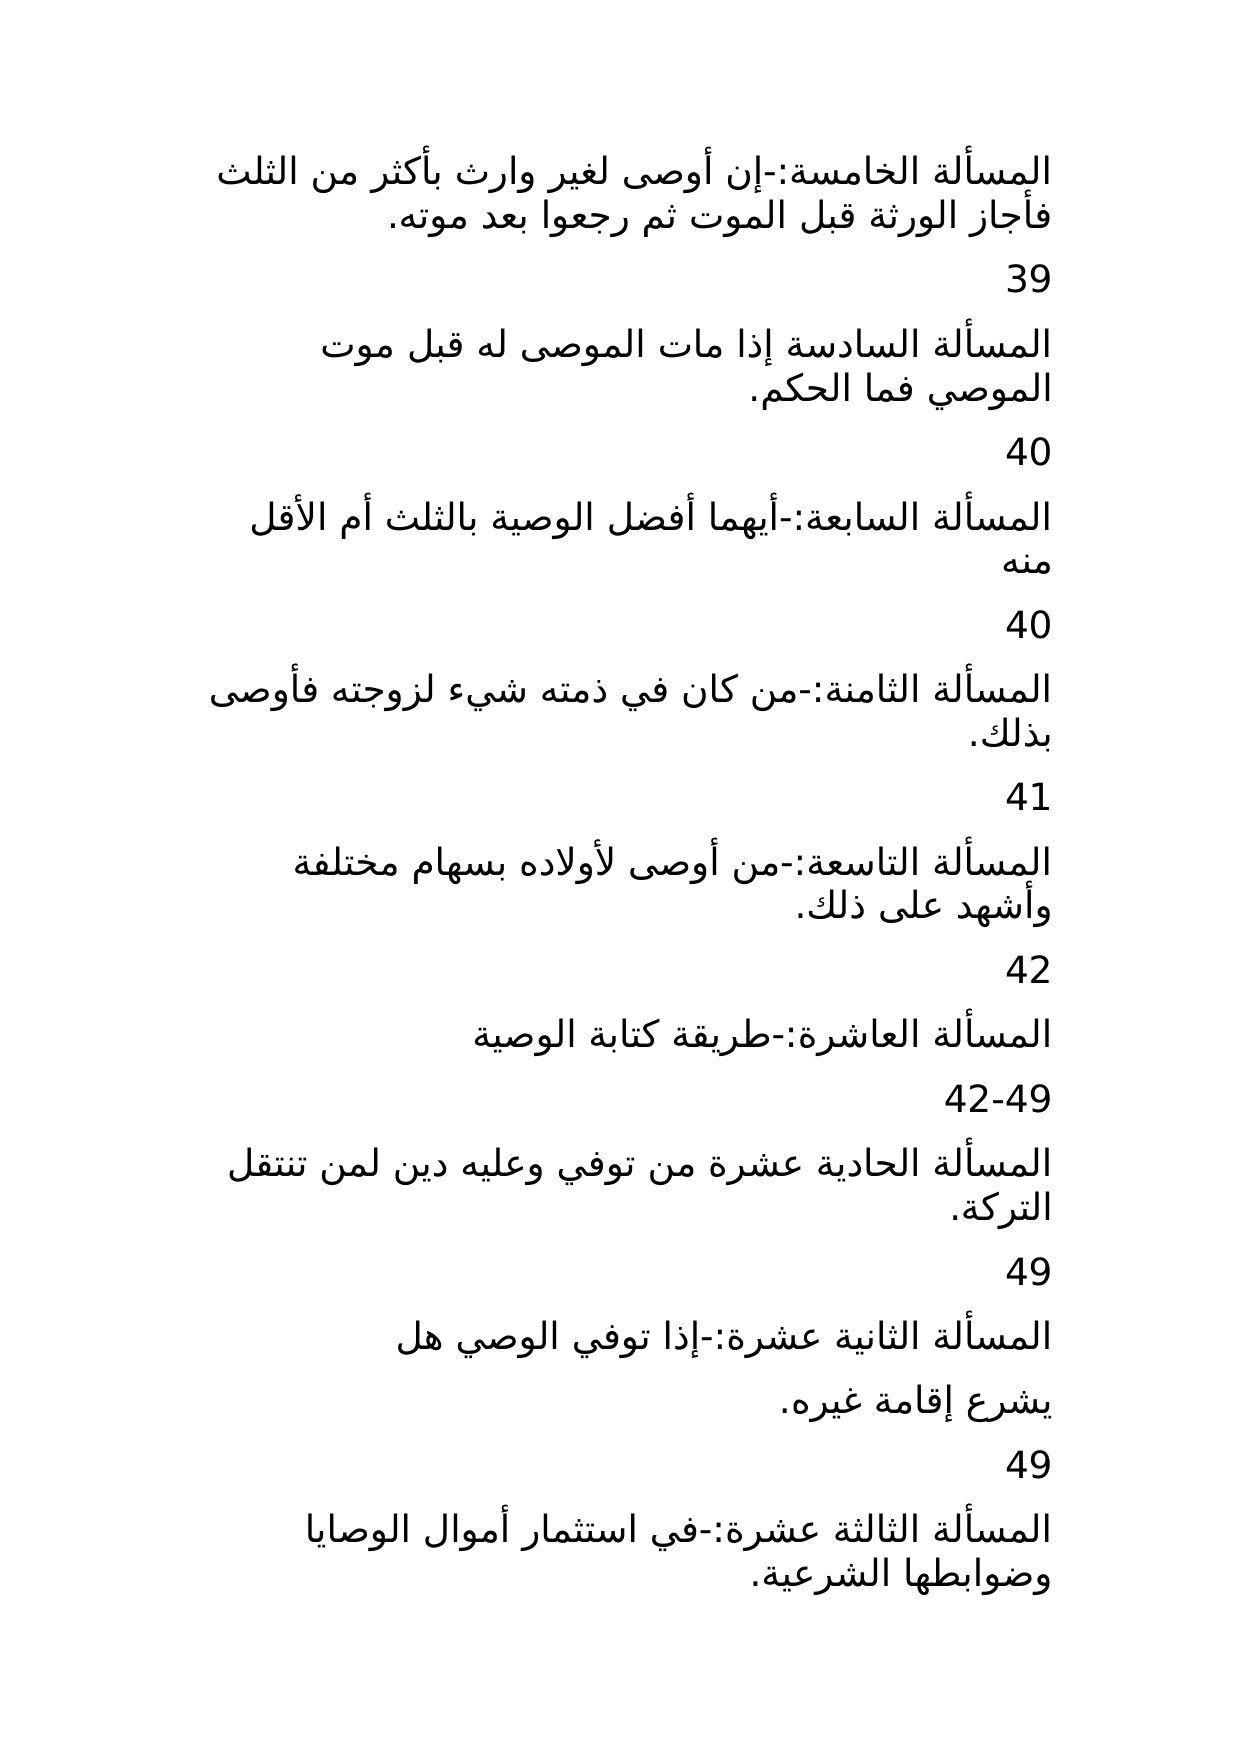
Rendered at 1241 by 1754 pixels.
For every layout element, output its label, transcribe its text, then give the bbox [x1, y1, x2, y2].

text المسألة التاسعة:-من أوصى لأولاده بسهام مختلفة وأشهد على ذلك. [187, 840, 1053, 928]
text المسألة الحادية عشرة من توفي وعليه دين لمن تنتقل التركة. [187, 1142, 1053, 1229]
text المسألة الثالثة عشرة:-في استثمار أموال الوصايا وضوابطها الشرعية. [187, 1508, 1053, 1595]
text المسألة العاشرة:-طريقة كتابة الوصية [187, 1013, 1053, 1057]
text 49 [187, 1443, 1053, 1487]
text 42 [187, 948, 1053, 992]
text المسألة الثامنة:-من كان في ذمته شيء لزوجته فأوصى بذلك. [187, 668, 1053, 755]
text 49 [187, 1250, 1053, 1294]
text 41 [187, 776, 1053, 819]
text يشرع إقامة غيره. [187, 1379, 1053, 1423]
text 40 [187, 603, 1053, 647]
text المسألة الخامسة:-إن أوصى لغير وارث بأكثر من الثلث فأجاز الورثة قبل الموت ثم رجعوا بعد موته. [187, 150, 1053, 237]
text 39 [187, 258, 1053, 302]
text 42-49 [187, 1077, 1053, 1121]
text المسألة السادسة إذا مات الموصى له قبل موت الموصي فما الحكم. [187, 323, 1053, 410]
text المسألة الثانية عشرة:-إذا توفي الوصي هل [187, 1314, 1053, 1358]
text المسألة السابعة:-أيهما أفضل الوصية بالثلث أم الأقل منه [187, 495, 1053, 582]
text 40 [187, 431, 1053, 474]
